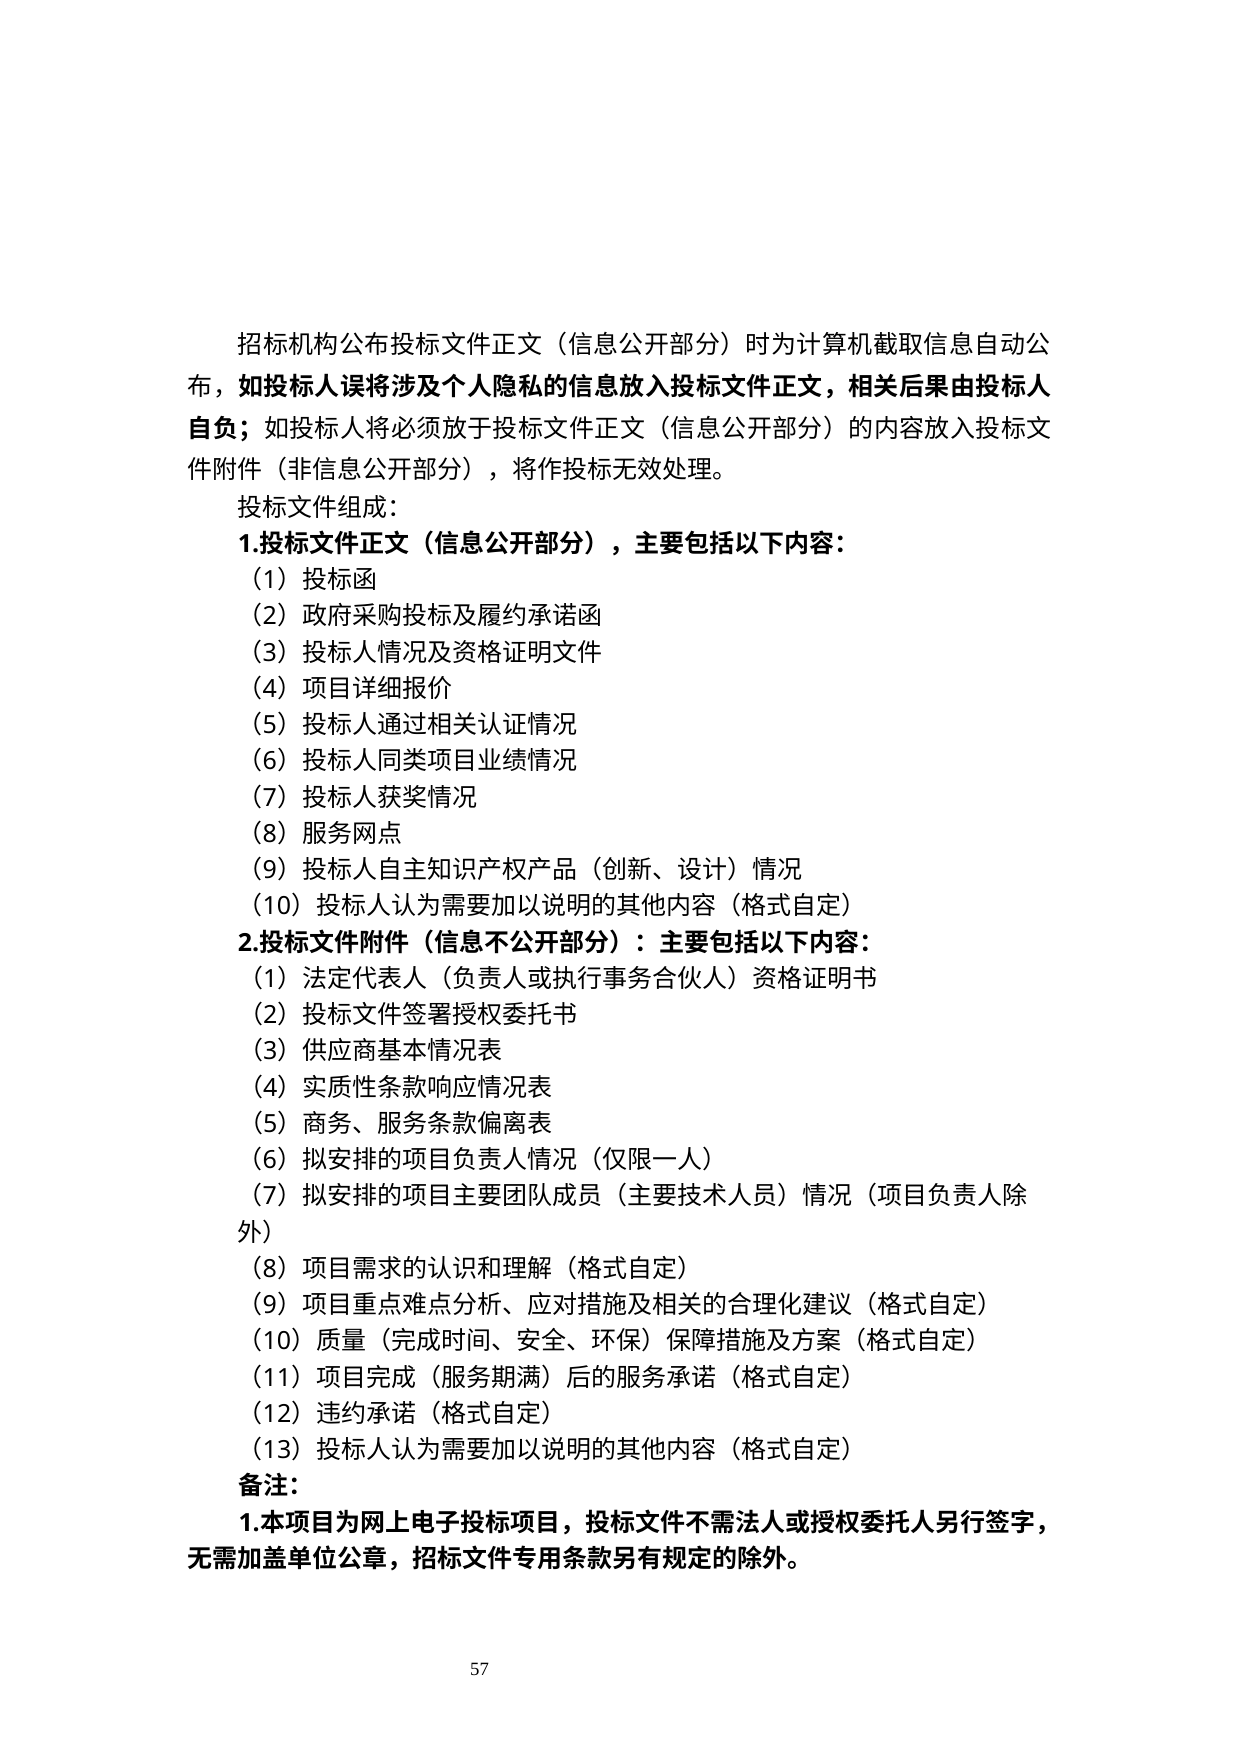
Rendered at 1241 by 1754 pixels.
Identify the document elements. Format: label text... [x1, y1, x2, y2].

text 备注： [187, 1466, 1053, 1502]
text （7）拟安排的项目主要团队成员（主要技术人员）情况（项目负责人除外） [237, 1176, 1053, 1248]
text （6）拟安排的项目负责人情况（仅限一人） [237, 1139, 1053, 1176]
text （5）商务、服务条款偏离表 [187, 1103, 1053, 1139]
text （8）项目需求的认识和理解（格式自定） [237, 1248, 1053, 1284]
text （5）投标人通过相关认证情况 [187, 704, 1053, 741]
text （4）实质性条款响应情况表 [187, 1067, 1053, 1103]
text （13）投标人认为需要加以说明的其他内容（格式自定） [237, 1429, 1053, 1466]
text （9）项目重点难点分析、应对措施及相关的合理化建议（格式自定） [237, 1284, 1053, 1321]
text 1.投标文件正文（信息公开部分），主要包括以下内容： [187, 523, 1053, 559]
text 投标文件组成： [187, 487, 1053, 523]
text （10）质量（完成时间、安全、环保）保障措施及方案（格式自定） [237, 1321, 1053, 1357]
text 招标机构公布投标文件正文（信息公开部分）时为计算机截取信息自动公布，如投标人误将涉及个人隐私的信息放入投标文件正文，相关后果由投标人自负；如投标人将必须放于投标文件正文（信息公开部分）的内容放入投标文件附件（非信息公开部分），将作投标无效处理。 [187, 320, 1053, 487]
text （2）投标文件签署授权委托书 [187, 994, 1053, 1031]
text （9）投标人自主知识产权产品（创新、设计）情况 [237, 849, 1053, 886]
text （3）投标人情况及资格证明文件 [187, 632, 1053, 668]
text 1.本项目为网上电子投标项目，投标文件不需法人或授权委托人另行签字，无需加盖单位公章，招标文件专用条款另有规定的除外。 [187, 1502, 1053, 1574]
text （10）投标人认为需要加以说明的其他内容（格式自定） [187, 886, 1053, 922]
text （4）项目详细报价 [187, 668, 1053, 704]
text （1）投标函 [187, 559, 1053, 596]
text （3）供应商基本情况表 [187, 1031, 1053, 1067]
text （2）政府采购投标及履约承诺函 [187, 596, 1053, 632]
text （8）服务网点 [187, 813, 1053, 849]
text 2.投标文件附件（信息不公开部分）：主要包括以下内容： [187, 922, 1053, 958]
text （11）项目完成（服务期满）后的服务承诺（格式自定） [237, 1357, 1053, 1393]
text （12）违约承诺（格式自定） [237, 1393, 1053, 1429]
text （1）法定代表人（负责人或执行事务合伙人）资格证明书 [187, 958, 1053, 994]
text （6）投标人同类项目业绩情况 [187, 741, 1053, 777]
text （7）投标人获奖情况 [187, 777, 1053, 813]
